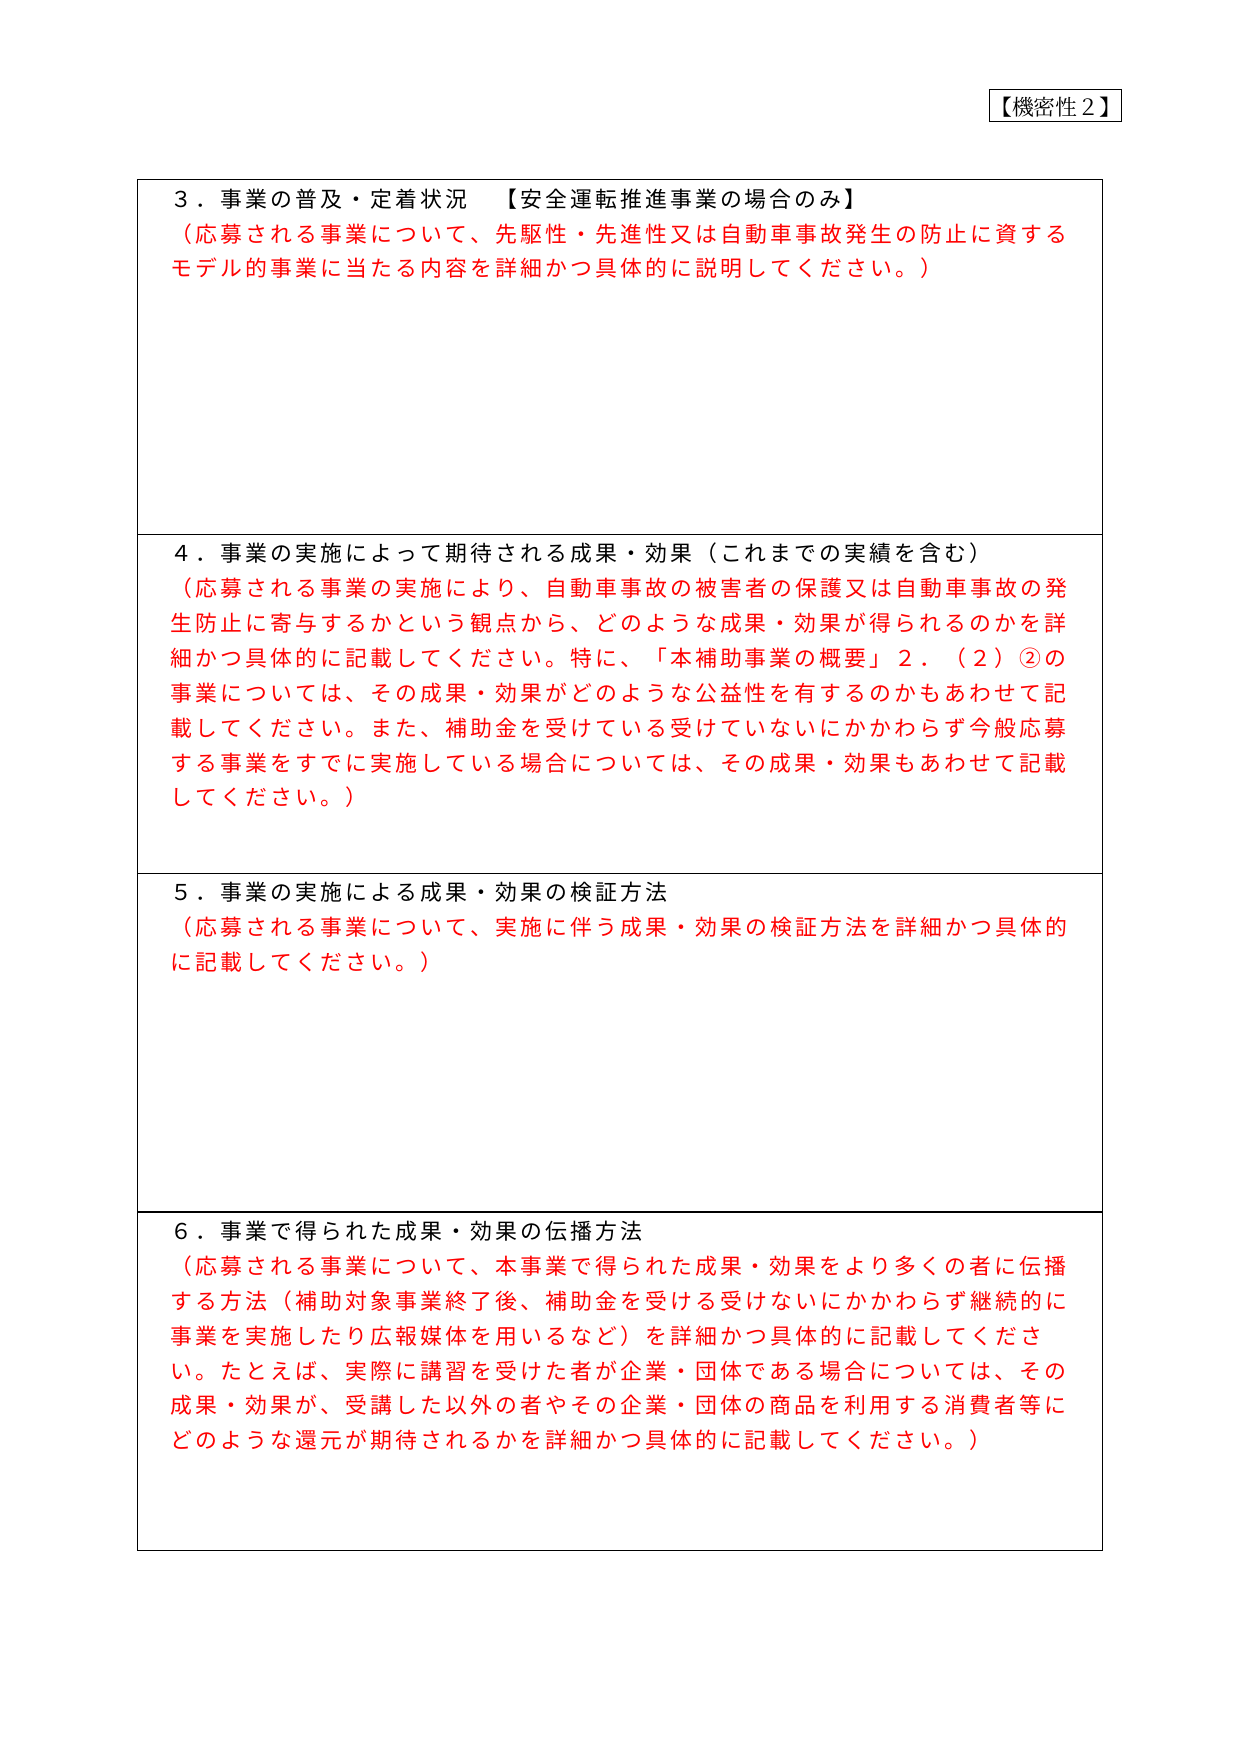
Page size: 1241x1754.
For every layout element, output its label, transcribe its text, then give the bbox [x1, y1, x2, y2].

table_cell ３．事業の普及・定着状況 【安全運転推進事業の場合のみ】 （応募される事業について、先駆性・先進性又は自動車事故発生の防止に資するモデル的事業に当たる内容を詳細かつ具体的に説明してください。） [138, 180, 1102, 533]
table_cell ５．事業の実施による成果・効果の検証方法 （応募される事業について、実施に伴う成果・効果の検証方法を詳細かつ具体的に記載してください。） [138, 874, 1102, 1211]
table_cell ６．事業で得られた成果・効果の伝播方法 （応募される事業について、本事業で得られた成果・効果をより多くの者に伝播する方法（補助対象事業終了後、補助金を受ける受けないにかかわらず継続的に事業を実施したり広報媒体を用いるなど）を詳細かつ具体的に記載してください。たとえば、実際に講習を受けた者が企業・団体である場合については、その成果・効果が、受講した以外の者やその企業・団体の商品を利用する消費者等にどのような還元が期待されるかを詳細かつ具体的に記載してください。） [138, 1213, 1102, 1550]
table_cell ４．事業の実施によって期待される成果・効果（これまでの実績を含む） （応募される事業の実施により、自動車事故の被害者の保護又は自動車事故の発生防止に寄与するかという観点から、どのような成果・効果が得られるのかを詳細かつ具体的に記載してください。特に、「本補助事業の概要」２．（２）②の事業については、その成果・効果がどのような公益性を有するのかもあわせて記載してください。また、補助金を受けている受けていないにかかわらず今般応募する事業をすでに実施している場合については、その成果・効果もあわせて記載してください。） [138, 535, 1102, 872]
